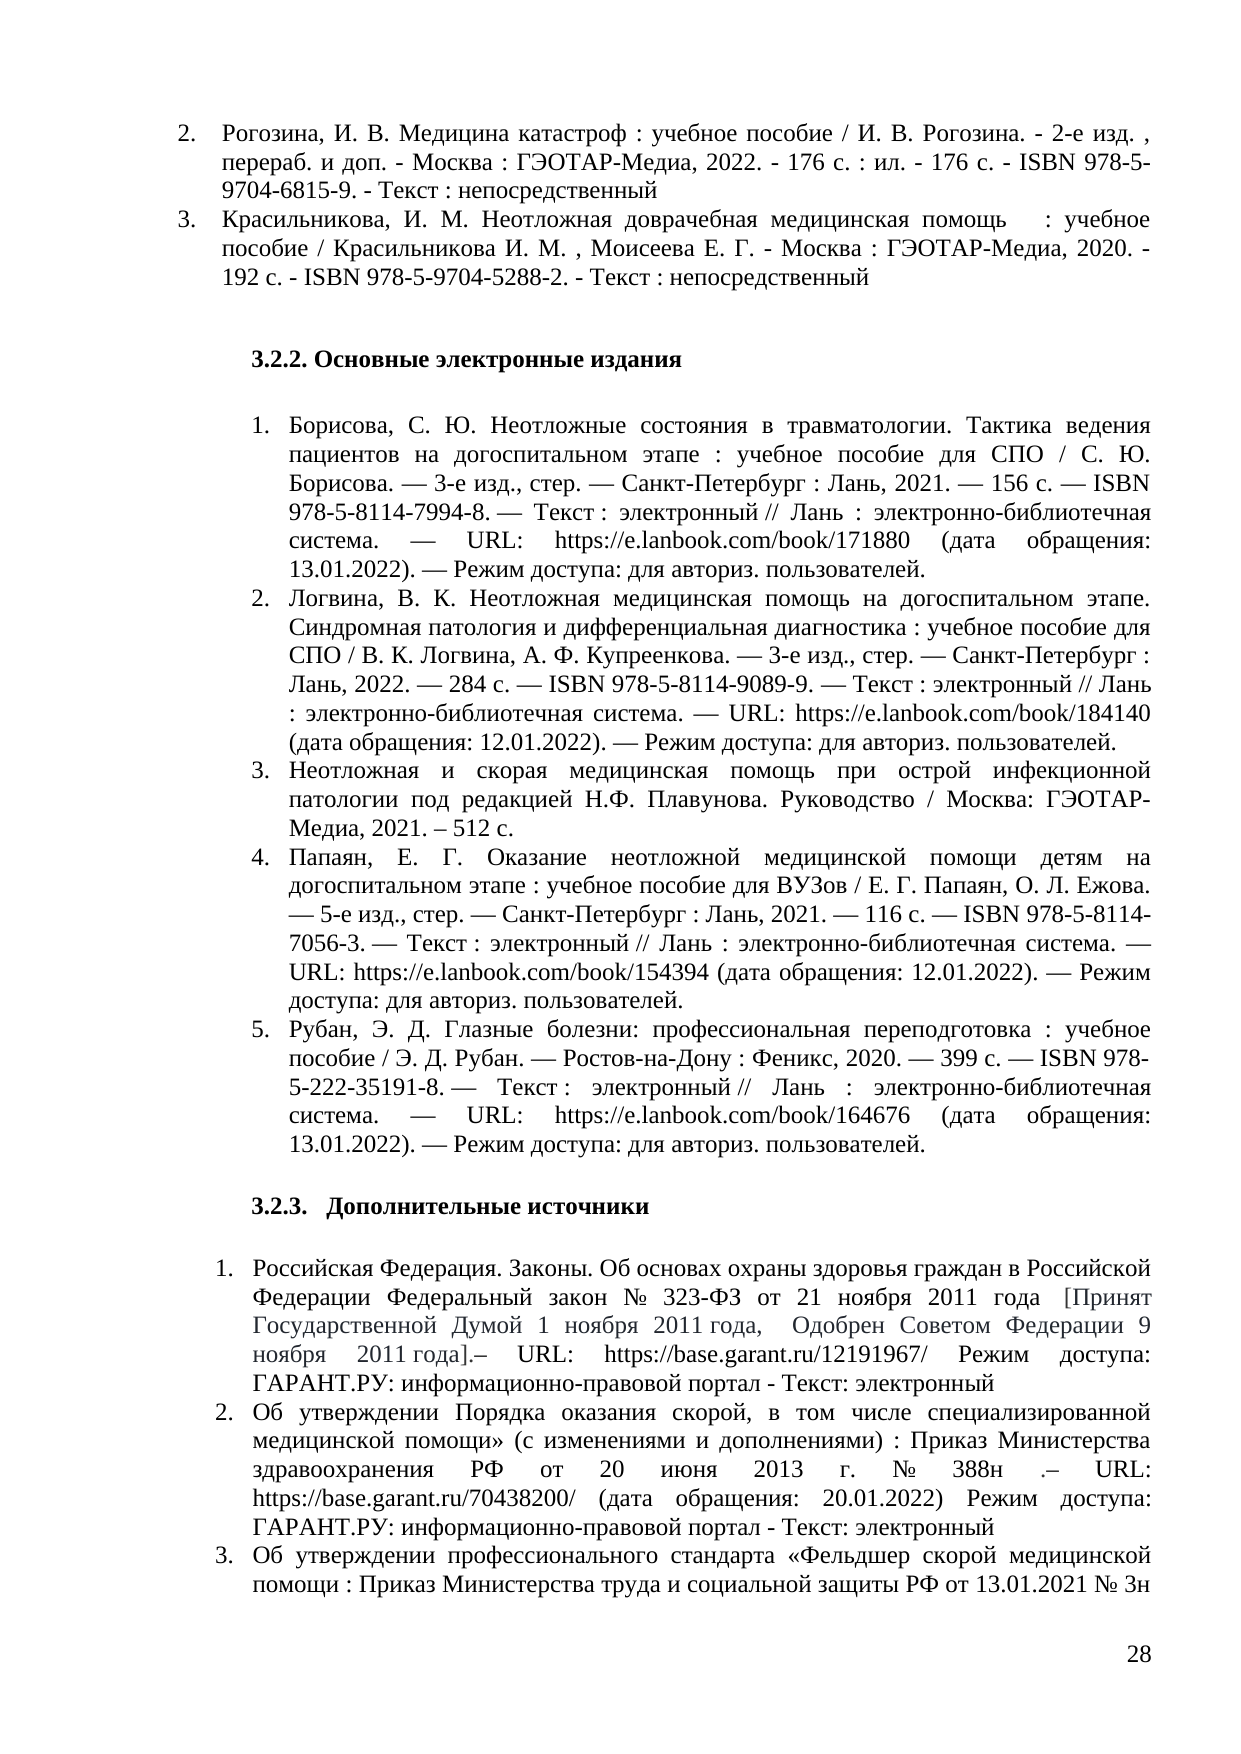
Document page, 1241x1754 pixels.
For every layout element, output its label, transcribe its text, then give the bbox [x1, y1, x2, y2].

list Неотложная и скорая медицинская помощь при острой инфекционной патологии под редакцией Н.Ф. Плавунова. Руководство / Москва: ГЭОТАР-Медиа, 2021. – 512 с. [251, 756, 1152, 842]
list Дополнительные источники [251, 1191, 1152, 1220]
list Красильникова, И. М. Неотложная доврачебная медицинская помощь : учебное пособие / Красильникова И. М. , Моисеева Е. Г. - Москва : ГЭОТАР-Медиа, 2020. - 192 с. - ISBN 978-5-9704-5288-2. - Текст : непосредственный [177, 204, 1152, 291]
list Борисова, С. Ю. Неотложные состояния в травматологии. Тактика ведения пациентов на догоспитальном этапе : учебное пособие для СПО / С. Ю. Борисова. — 3-е изд., стер. — Санкт-Петербург : Лань, 2021. — 156 с. — ISBN 978-5-8114-7994-8. — Текст : электронный // Лань : электронно-библиотечная система. — URL: https://e.lanbook.com/book/171880 (дата обращения: 13.01.2022). — Режим доступа: для авториз. пользователей. [251, 411, 1152, 583]
list Рогозина, И. В. Медицина катастроф : учебное пособие / И. В. Рогозина. - 2-е изд. , перераб. и доп. - Москва : ГЭОТАР-Медиа, 2022. - 176 с. : ил. - 176 с. - ISBN 978-5-9704-6815-9. - Текст : непосредственный [177, 118, 1152, 204]
list Рубан, Э. Д. Глазные болезни: профессиональная переподготовка : учебное пособие / Э. Д. Рубан. — Ростов-на-Дону : Феникс, 2020. — 399 с. — ISBN 978-5-222-35191-8. — Текст : электронный // Лань : электронно-библиотечная система. — URL: https://e.lanbook.com/book/164676 (дата обращения: 13.01.2022). — Режим доступа: для авториз. пользователей. [251, 1014, 1152, 1158]
list Папаян, Е. Г. Оказание неотложной медицинской помощи детям на догоспитальном этапе : учебное пособие для ВУЗов / Е. Г. Папаян, О. Л. Ежова. — 5-е изд., стер. — Санкт-Петербург : Лань, 2021. — 116 с. — ISBN 978-5-8114-7056-3. — Текст : электронный // Лань : электронно-библиотечная система. — URL: https://e.lanbook.com/book/154394 (дата обращения: 12.01.2022). — Режим доступа: для авториз. пользователей. [251, 842, 1152, 1014]
list Российская Федерация. Законы. Об основах охраны здоровья граждан в Российской Федерации Федеральный закон № 323-ФЗ от 21 ноября 2011 года [Принят Государственной Думой 1 ноября 2011 года, Одобрен Советом Федерации 9 ноября 2011 года].– URL: https://base.garant.ru/12191967/ Режим доступа: ГАРАНТ.РУ: информационно-правовой портал - Текст: электронный [215, 1253, 1152, 1397]
list Об утверждении Порядка оказания скорой, в том числе специализированной медицинской помощи» (с изменениями и дополнениями) : Приказ Министерства здравоохранения РФ от 20 июня 2013 г. № 388н .– URL: https://base.garant.ru/70438200/ (дата обращения: 20.01.2022) Режим доступа: ГАРАНТ.РУ: информационно-правовой портал - Текст: электронный [215, 1397, 1152, 1540]
text 3.2.2. Основные электронные издания [177, 344, 1152, 373]
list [215, 1540, 1152, 1598]
list Логвина, В. К. Неотложная медицинская помощь на догоспитальном этапе. Синдромная патология и дифференциальная диагностика : учебное пособие для СПО / В. К. Логвина, А. Ф. Купреенкова. — 3-е изд., стер. — Санкт-Петербург : Лань, 2022. — 284 с. — ISBN 978-5-8114-9089-9. — Текст : электронный // Лань : электронно-библиотечная система. — URL: https://e.lanbook.com/book/184140 (дата обращения: 12.01.2022). — Режим доступа: для авториз. пользователей. [251, 583, 1152, 756]
